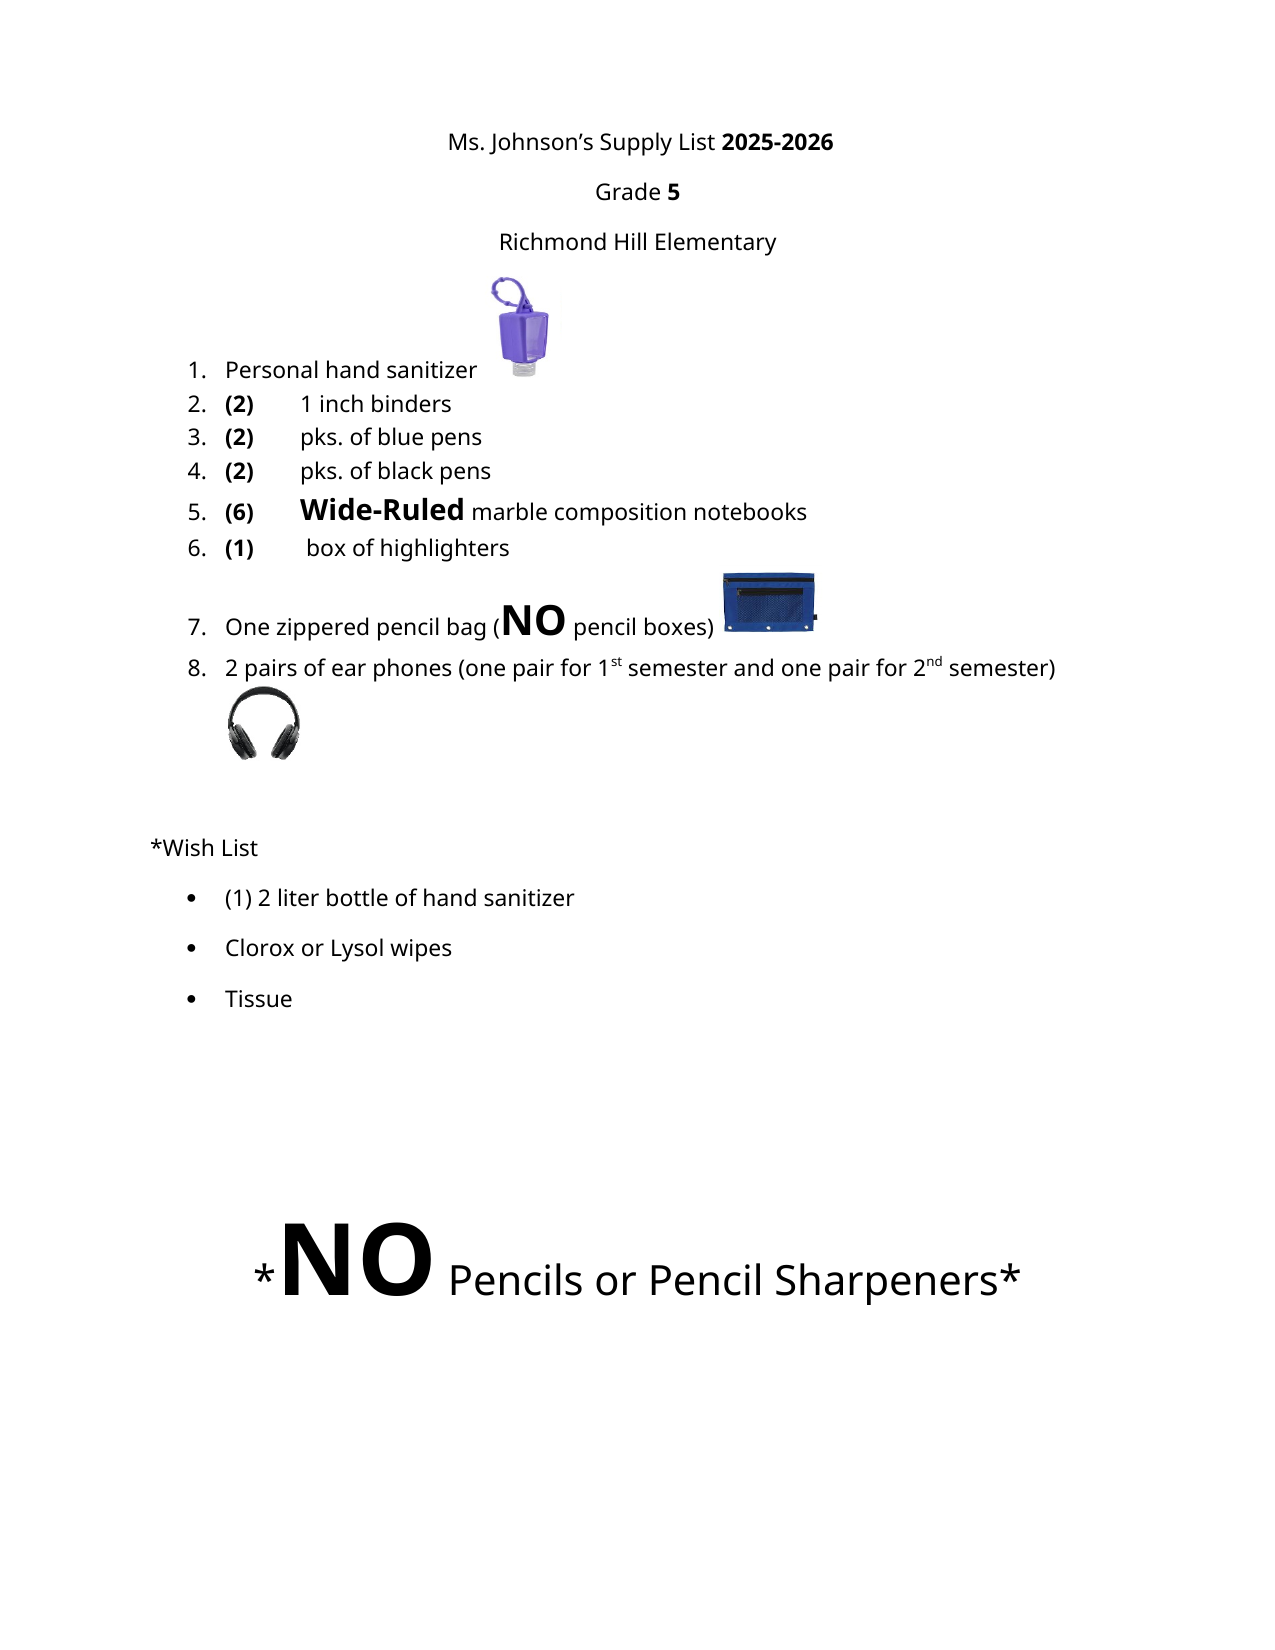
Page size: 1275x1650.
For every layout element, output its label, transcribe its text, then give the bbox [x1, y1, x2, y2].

list (1) box of highlighters [187, 532, 1125, 563]
list Personal hand sanitizer [187, 277, 1125, 385]
list 2 pairs of ear phones (one pair for 1st semester and one pair for 2nd semester) [187, 652, 1125, 762]
list (1) 2 liter bottle of hand sanitizer [187, 882, 1125, 913]
list (2) pks. of black pens [187, 455, 1125, 486]
picture [719, 565, 823, 636]
list (2) pks. of blue pens [187, 421, 1125, 452]
text Richmond Hill Elementary [150, 226, 1125, 257]
text *Wish List [150, 831, 1125, 863]
text Grade 5 [150, 176, 1125, 207]
list Tissue [187, 983, 1125, 1014]
text *NO Pencils or Pencil Sharpeners* [150, 1189, 1125, 1325]
text Ms. Johnson’s Supply List 2025-2026 [150, 125, 1125, 157]
list One zippered pencil bag (NO pencil boxes) [187, 565, 1125, 648]
picture [225, 685, 302, 763]
picture [483, 276, 562, 379]
list (2) 1 inch binders [187, 387, 1125, 419]
list (6) Wide-Ruled marble composition notebooks [187, 489, 1125, 528]
list Clorox or Lysol wipes [187, 932, 1125, 963]
